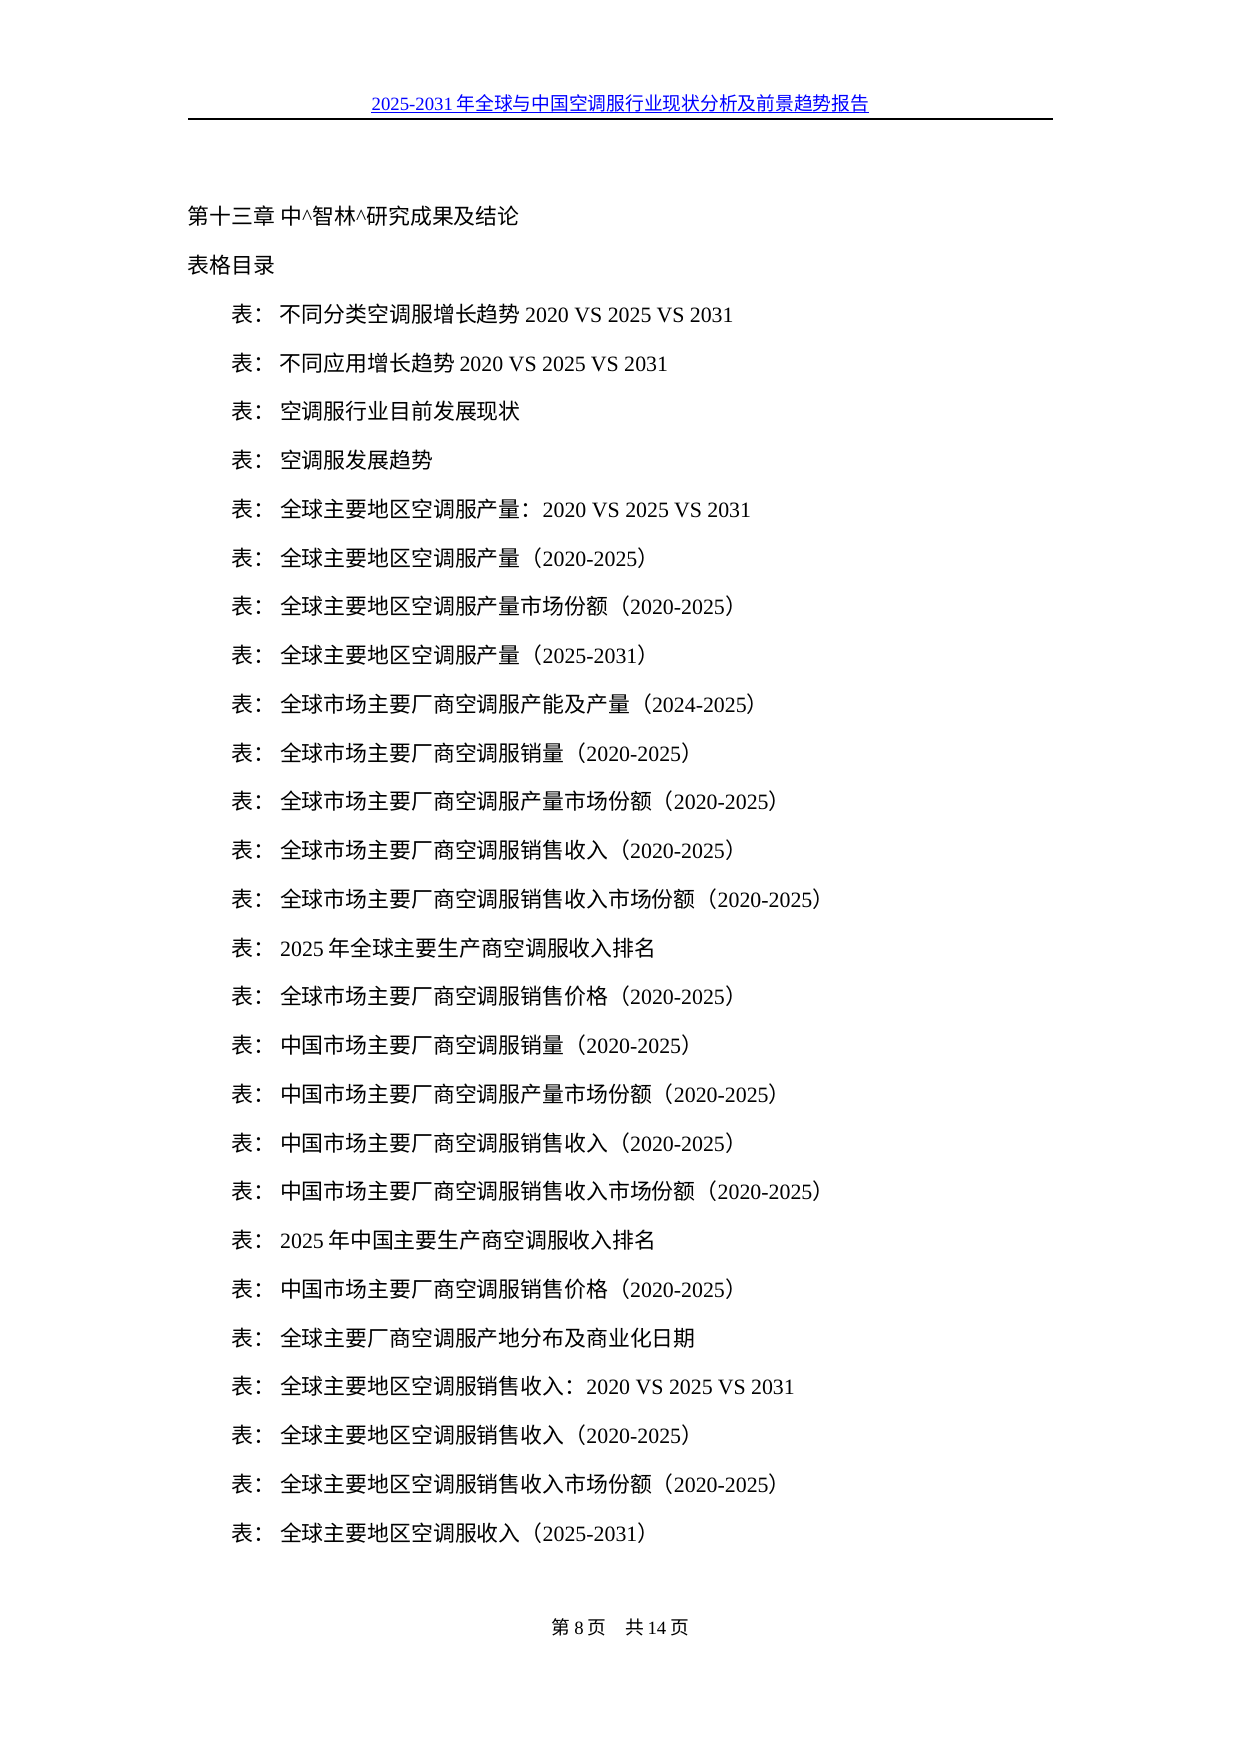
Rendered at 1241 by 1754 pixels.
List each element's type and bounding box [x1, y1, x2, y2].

text [187, 150, 1053, 1548]
